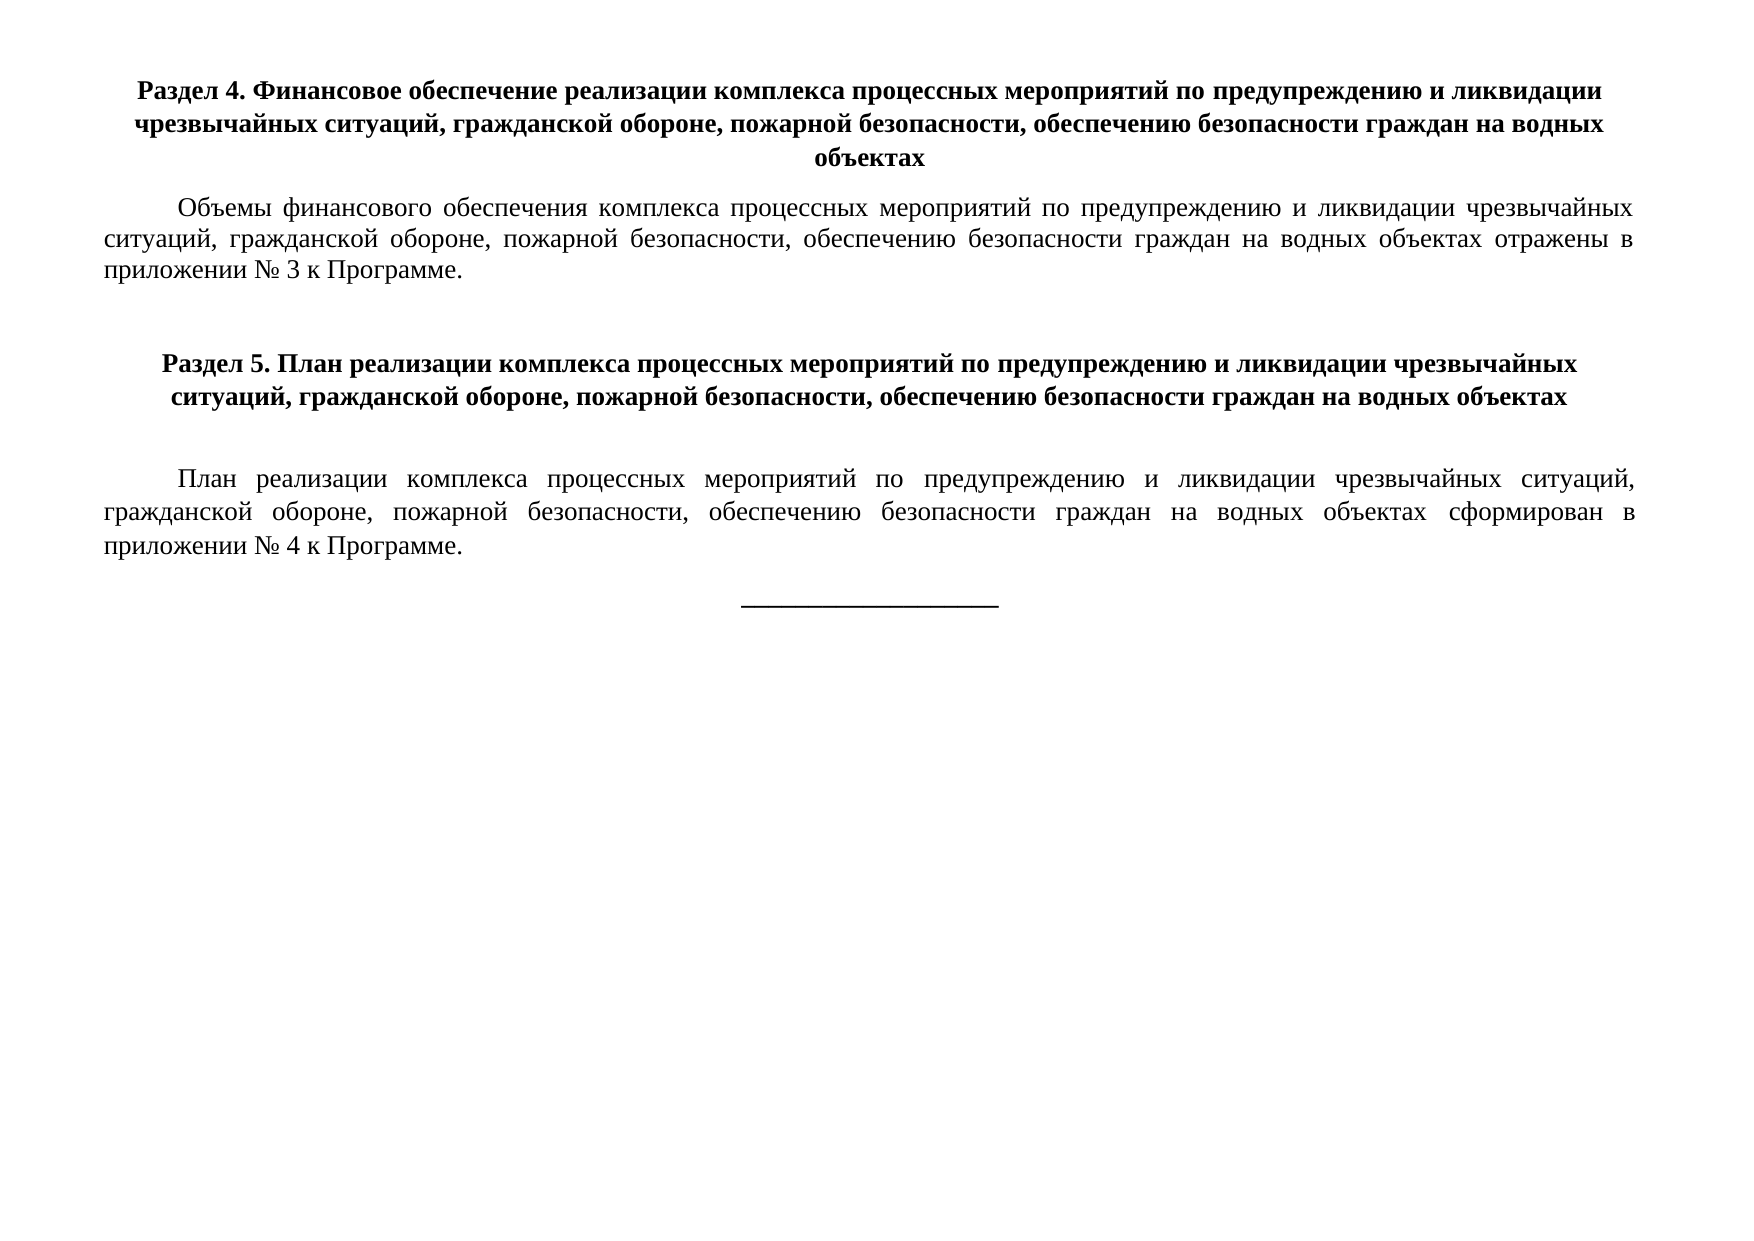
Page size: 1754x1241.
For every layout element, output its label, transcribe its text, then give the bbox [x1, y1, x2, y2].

text Раздел 5. План реализации комплекса процессных мероприятий по предупреждению и ликвидации чрезвычайных ситуаций, гражданской обороне, пожарной безопасности, обеспечению безопасности граждан на водных объектах [103, 347, 1636, 412]
text План реализации комплекса процессных мероприятий по предупреждению и ликвидации чрезвычайных ситуаций, гражданской обороне, пожарной безопасности, обеспечению безопасности граждан на водных объектах сформирован в приложении № 4 к Программе. [103, 462, 1636, 560]
text ___________________ [103, 579, 1636, 610]
title Объемы финансового обеспечения комплекса процессных мероприятий по предупреждению и ликвидации чрезвычайных ситуаций, гражданской обороне, пожарной безопасности, обеспечению безопасности граждан на водных объектах отражены в приложении № 3 к Программе. [103, 191, 1636, 284]
text Раздел 4. Финансовое обеспечение реализации комплекса процессных мероприятий по предупреждению и ликвидации чрезвычайных ситуаций, гражданской обороне, пожарной безопасности, обеспечению безопасности граждан на водных объектах [103, 74, 1636, 172]
